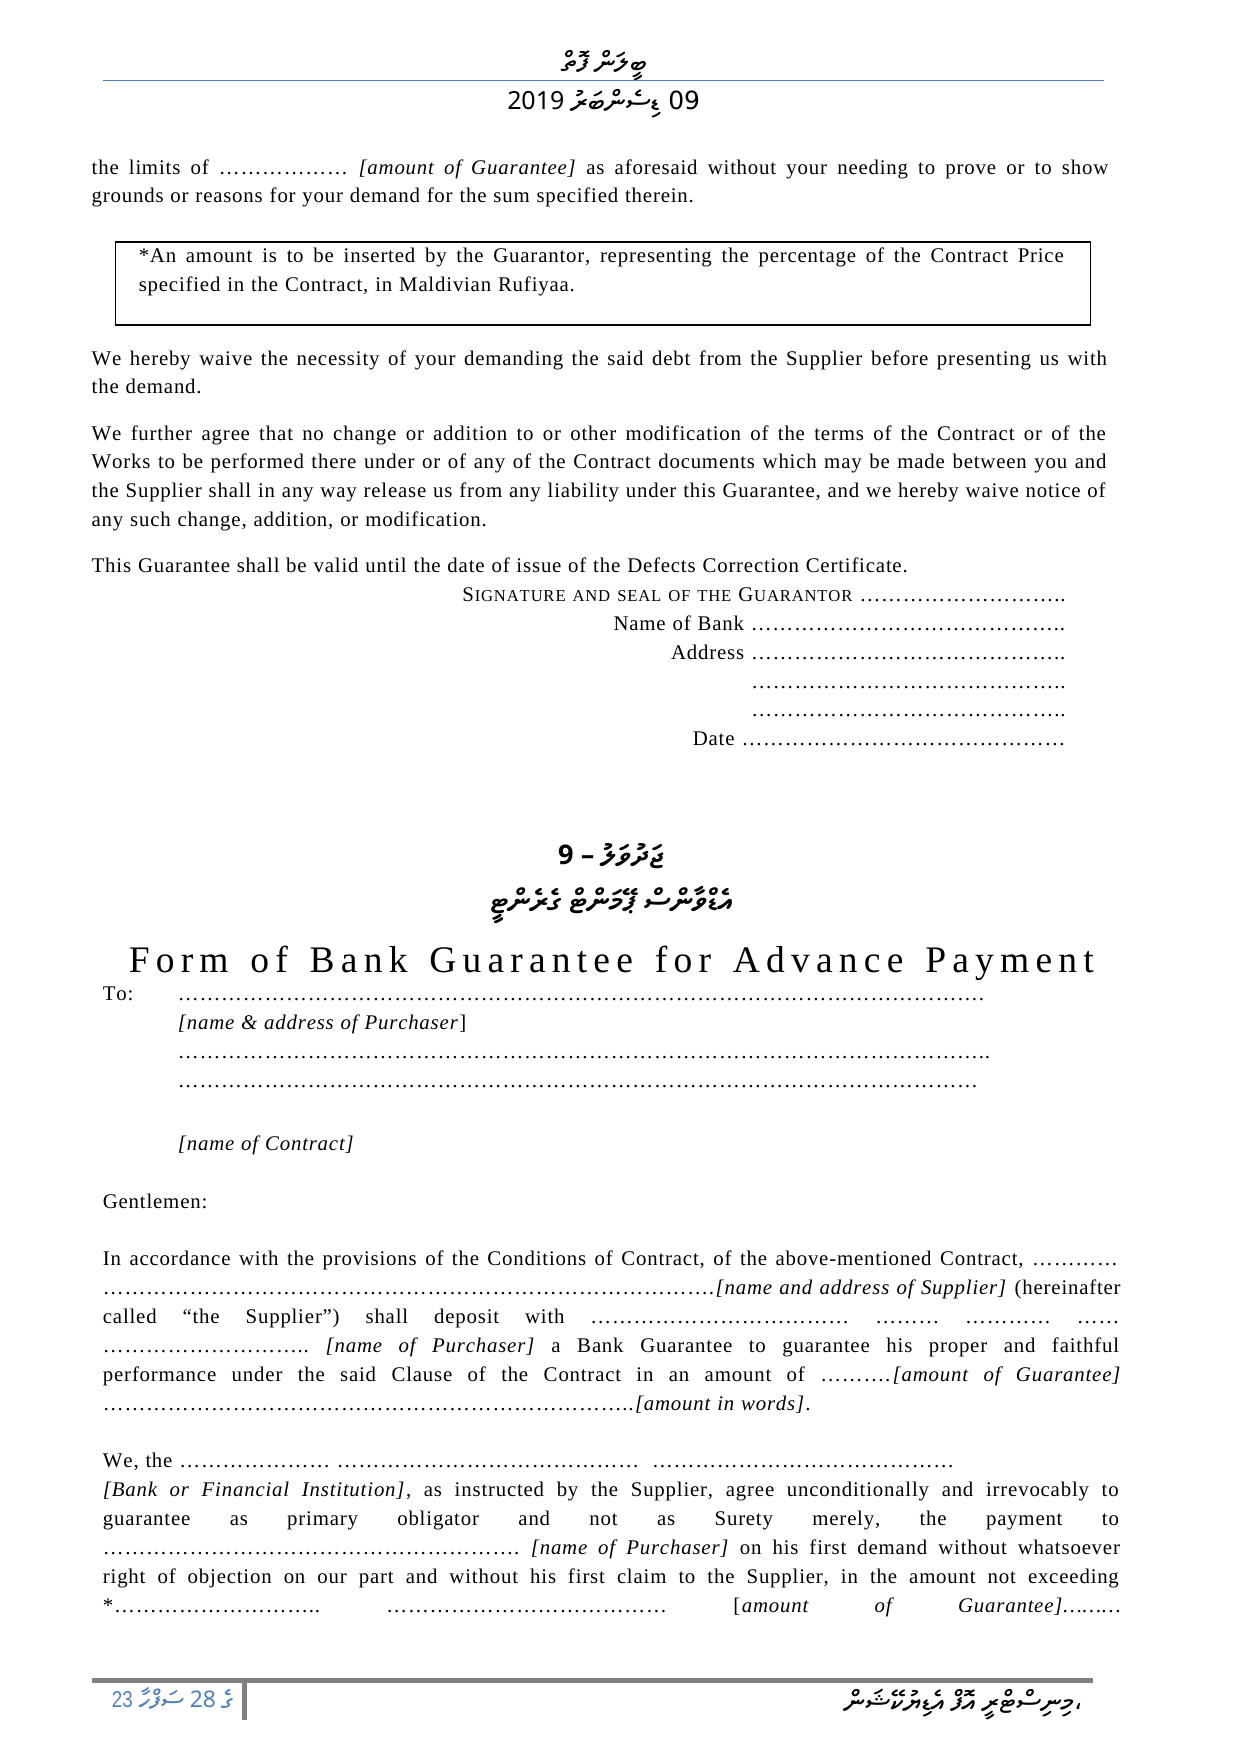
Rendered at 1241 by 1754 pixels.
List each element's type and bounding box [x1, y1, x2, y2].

table_cell [80, 155, 1121, 1617]
